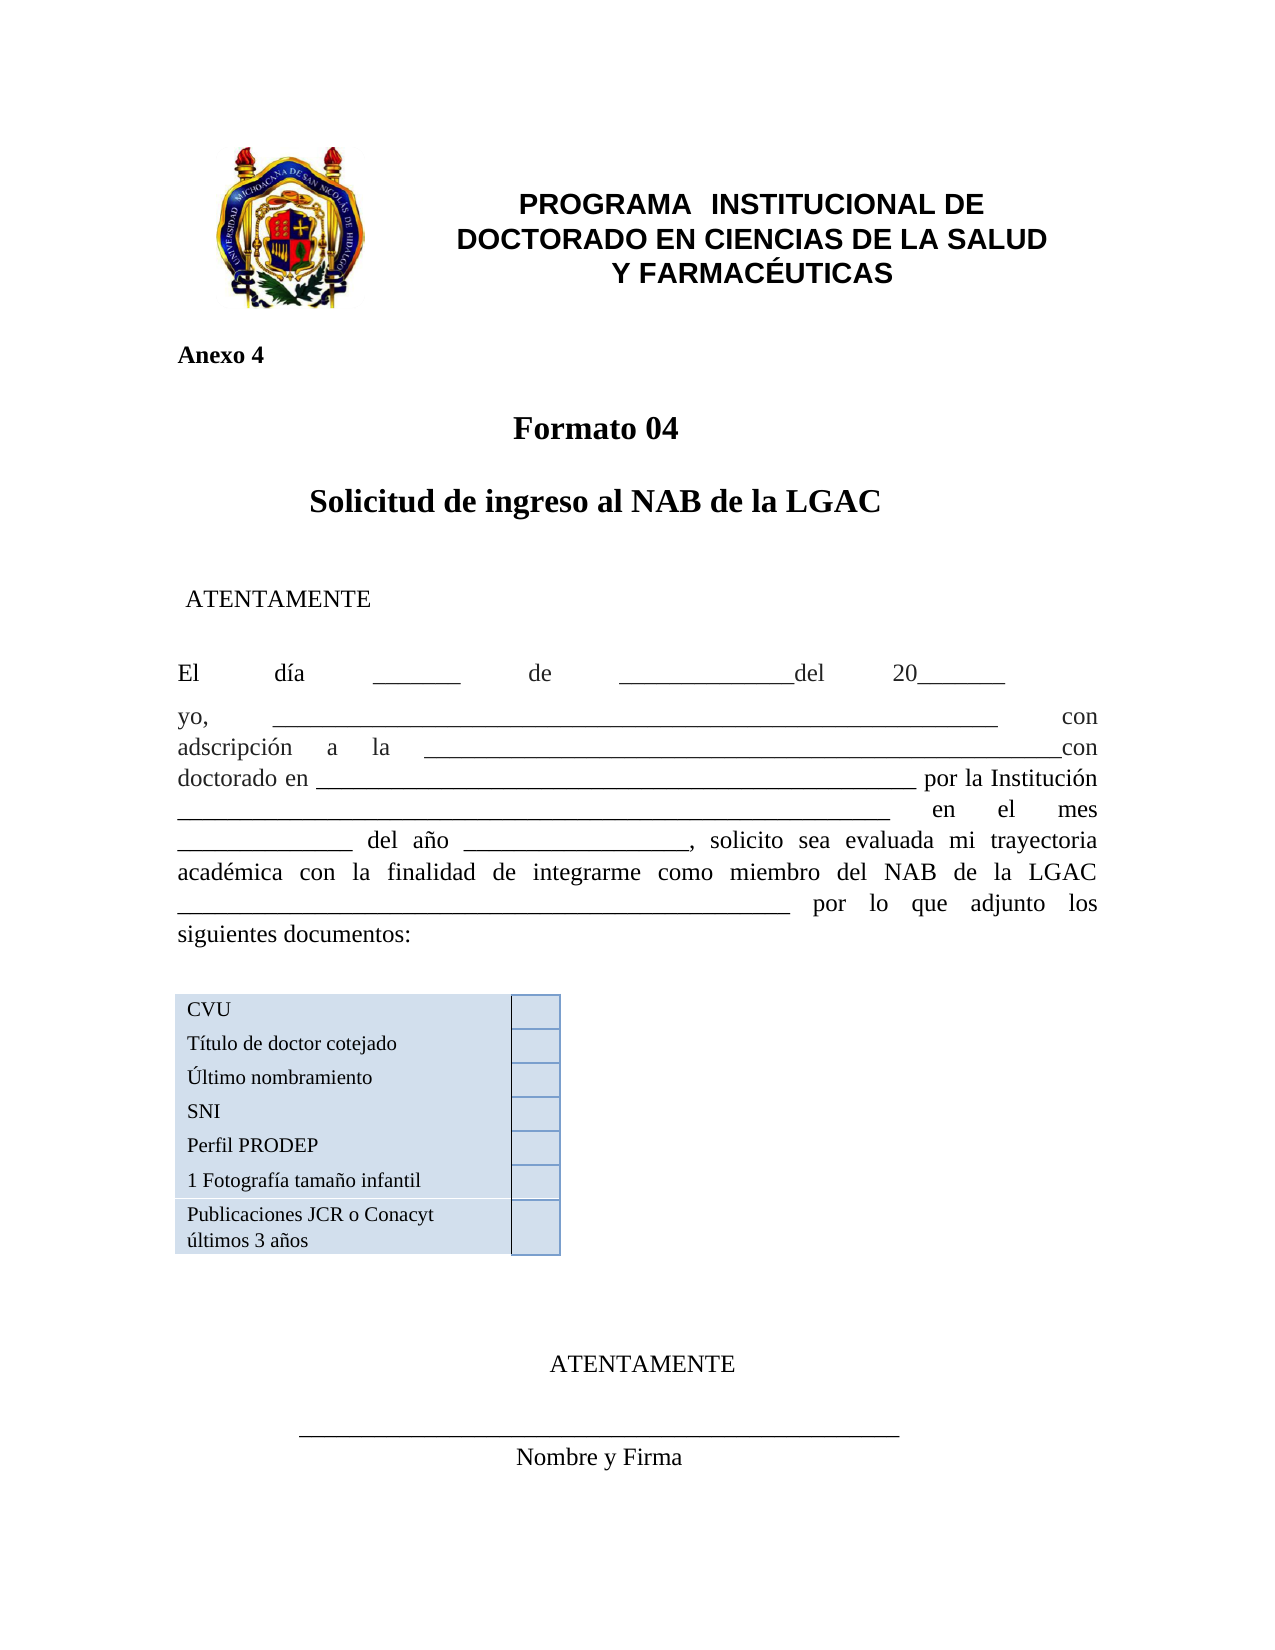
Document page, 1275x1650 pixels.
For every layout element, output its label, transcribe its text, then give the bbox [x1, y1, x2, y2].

table_cell [512, 1030, 559, 1062]
text Anexo 4 [177, 341, 1098, 369]
table_header [512, 996, 559, 1028]
text Formato 04 [177, 408, 1014, 447]
table_cell [512, 1098, 559, 1130]
text Nombre y Firma [177, 1442, 1021, 1471]
table_cell Publicaciones JCR o Conacyt últimos 3 años [175, 1201, 511, 1254]
table_cell Perfil PRODEP [175, 1132, 511, 1164]
table_header CVU [175, 996, 511, 1028]
table_cell [512, 1132, 559, 1164]
text ATENTAMENTE [187, 1349, 1098, 1378]
table_cell 1 Fotografía tamaño infantil [175, 1166, 511, 1198]
table_cell Título de doctor cotejado [175, 1030, 511, 1062]
text El día _______ de ______________del 20_______ [177, 658, 1098, 686]
subtitle Solicitud de ingreso al NAB de la LGAC [177, 481, 1014, 519]
text ________________________________________________ [177, 1411, 1021, 1440]
table_cell SNI [175, 1098, 511, 1130]
table_cell [512, 1201, 559, 1254]
picture [214, 147, 366, 309]
table_cell Último nombramiento [175, 1064, 511, 1096]
text yo, __________________________________________________________ con adscripción a la ___________________________________________________con doctorado en ________________________________________________ por la Institución _________________________________________________________ en el mes ______________ del año __________________, solicito sea evaluada mi trayectoria académica con la finalidad de integrarme como miembro del NAB de la LGAC _________________________________________________ por lo que adjunto los siguientes documentos: [177, 701, 1098, 947]
table_cell [512, 1166, 559, 1198]
text ATENTAMENTE [185, 584, 1075, 613]
table_cell [512, 1064, 559, 1096]
